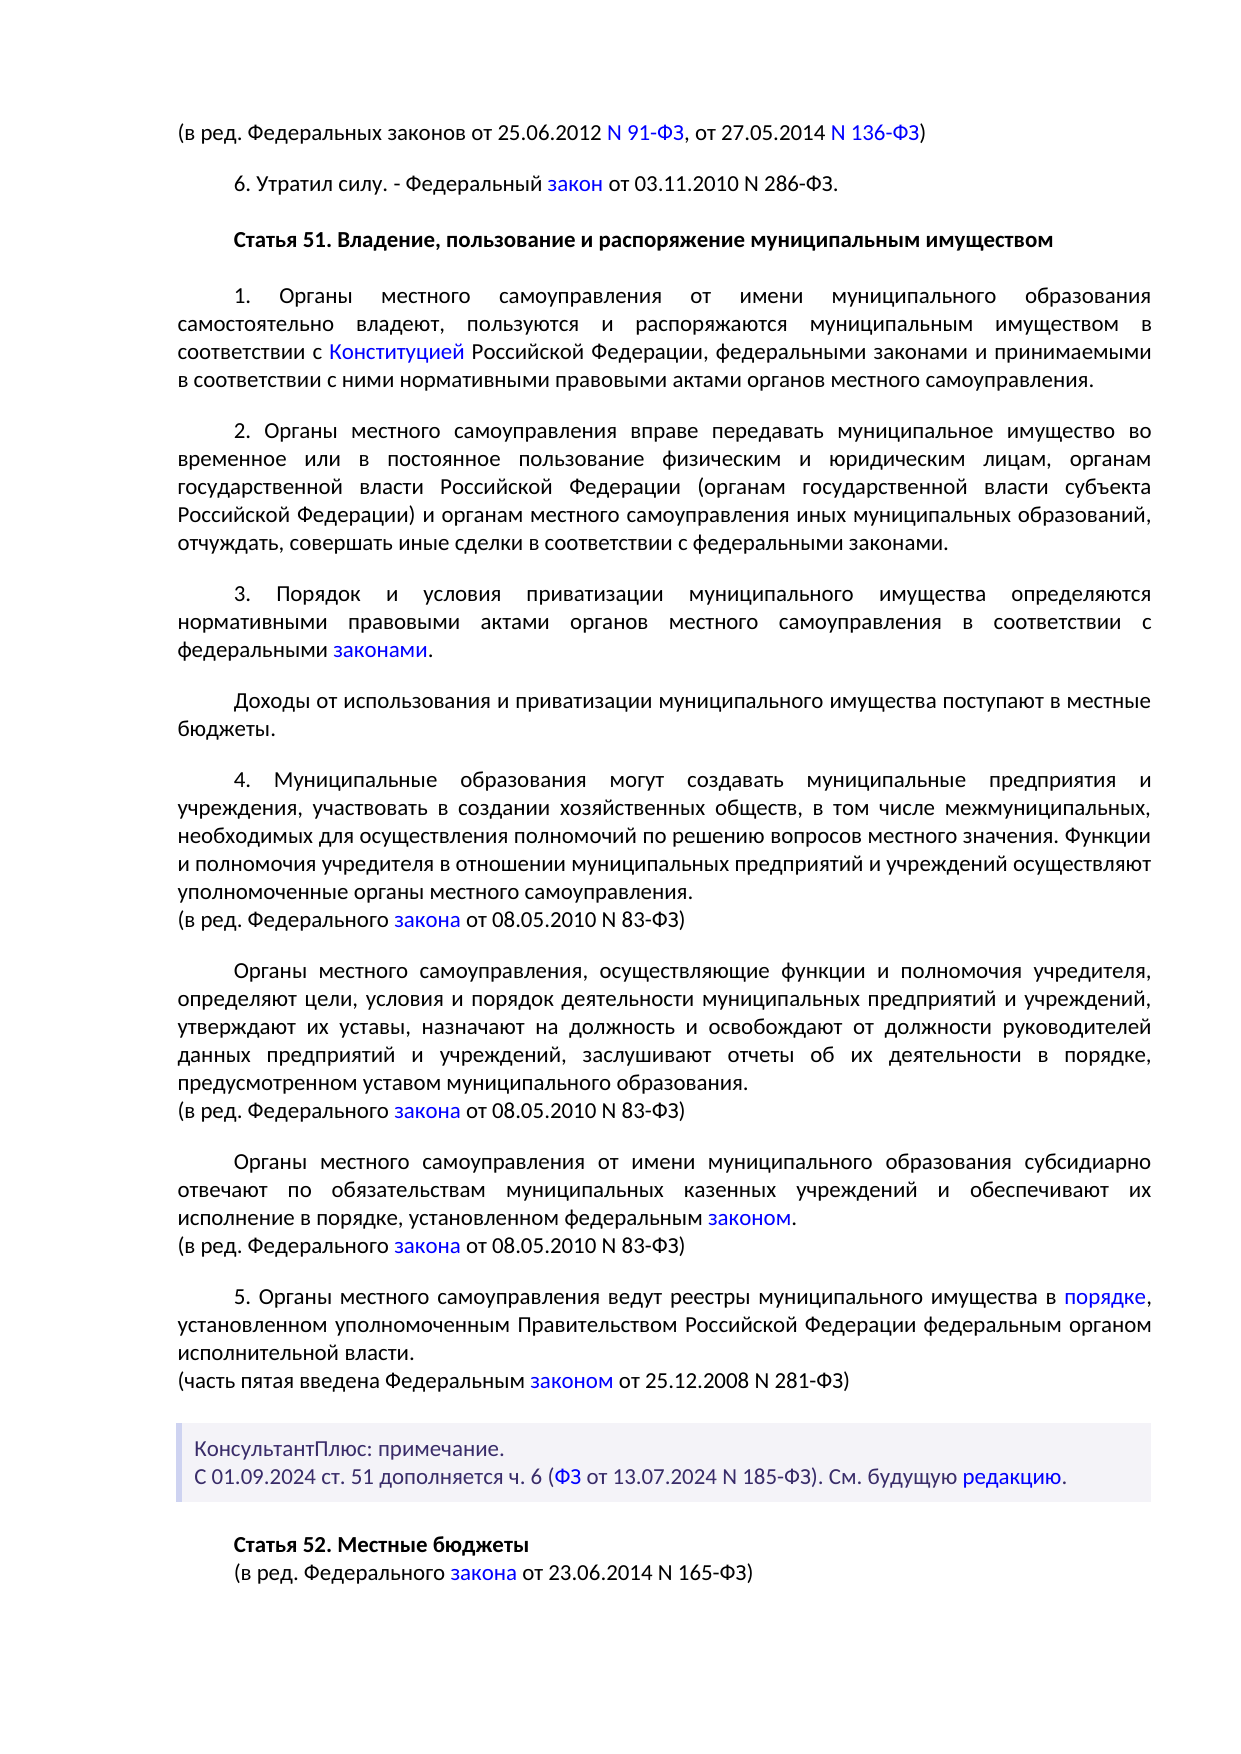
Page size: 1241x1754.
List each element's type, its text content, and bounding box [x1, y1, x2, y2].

title Статья 51. Владение, пользование и распоряжение муниципальным имуществом [177, 225, 1152, 253]
text 4. Муниципальные образования могут создавать муниципальные предприятия и учреждения, участвовать в создании хозяйственных обществ, в том числе межмуниципальных, необходимых для осуществления полномочий по решению вопросов местного значения. Функции и полномочия учредителя в отношении муниципальных предприятий и учреждений осуществляют уполномоченные органы местного самоуправления. [177, 765, 1152, 905]
text (часть пятая введена Федеральным законом от 25.12.2008 N 281-ФЗ) [177, 1366, 1152, 1394]
text 2. Органы местного самоуправления вправе передавать муниципальное имущество во временное или в постоянное пользование физическим и юридическим лицам, органам государственной власти Российской Федерации (органам государственной власти субъекта Российской Федерации) и органам местного самоуправления иных муниципальных образований, отчуждать, совершать иные сделки в соответствии с федеральными законами. [177, 416, 1152, 556]
text (в ред. Федерального закона от 23.06.2014 N 165-ФЗ) [177, 1558, 1152, 1586]
text 6. Утратил силу. - Федеральный закон от 03.11.2010 N 286-ФЗ. [177, 169, 1152, 197]
title Статья 52. Местные бюджеты [177, 1530, 1152, 1558]
text 5. Органы местного самоуправления ведут реестры муниципального имущества в порядке, установленном уполномоченным Правительством Российской Федерации федеральным органом исполнительной власти. [177, 1282, 1152, 1366]
text Органы местного самоуправления, осуществляющие функции и полномочия учредителя, определяют цели, условия и порядок деятельности муниципальных предприятий и учреждений, утверждают их уставы, назначают на должность и освобождают от должности руководителей данных предприятий и учреждений, заслушивают отчеты об их деятельности в порядке, предусмотренном уставом муниципального образования. [177, 956, 1152, 1096]
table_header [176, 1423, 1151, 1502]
text (в ред. Федерального закона от 08.05.2010 N 83-ФЗ) [177, 905, 1152, 933]
text Доходы от использования и приватизации муниципального имущества поступают в местные бюджеты. [177, 686, 1152, 742]
text (в ред. Федерального закона от 08.05.2010 N 83-ФЗ) [177, 1231, 1152, 1259]
text (в ред. Федеральных законов от 25.06.2012 N 91-ФЗ, от 27.05.2014 N 136-ФЗ) [177, 118, 1152, 146]
text 3. Порядок и условия приватизации муниципального имущества определяются нормативными правовыми актами органов местного самоуправления в соответствии с федеральными законами. [177, 579, 1152, 663]
text (в ред. Федерального закона от 08.05.2010 N 83-ФЗ) [177, 1096, 1152, 1124]
text Органы местного самоуправления от имени муниципального образования субсидиарно отвечают по обязательствам муниципальных казенных учреждений и обеспечивают их исполнение в порядке, установленном федеральным законом. [177, 1147, 1152, 1231]
text 1. Органы местного самоуправления от имени муниципального образования самостоятельно владеют, пользуются и распоряжаются муниципальным имуществом в соответствии с Конституцией Российской Федерации, федеральными законами и принимаемыми в соответствии с ними нормативными правовыми актами органов местного самоуправления. [177, 281, 1152, 393]
